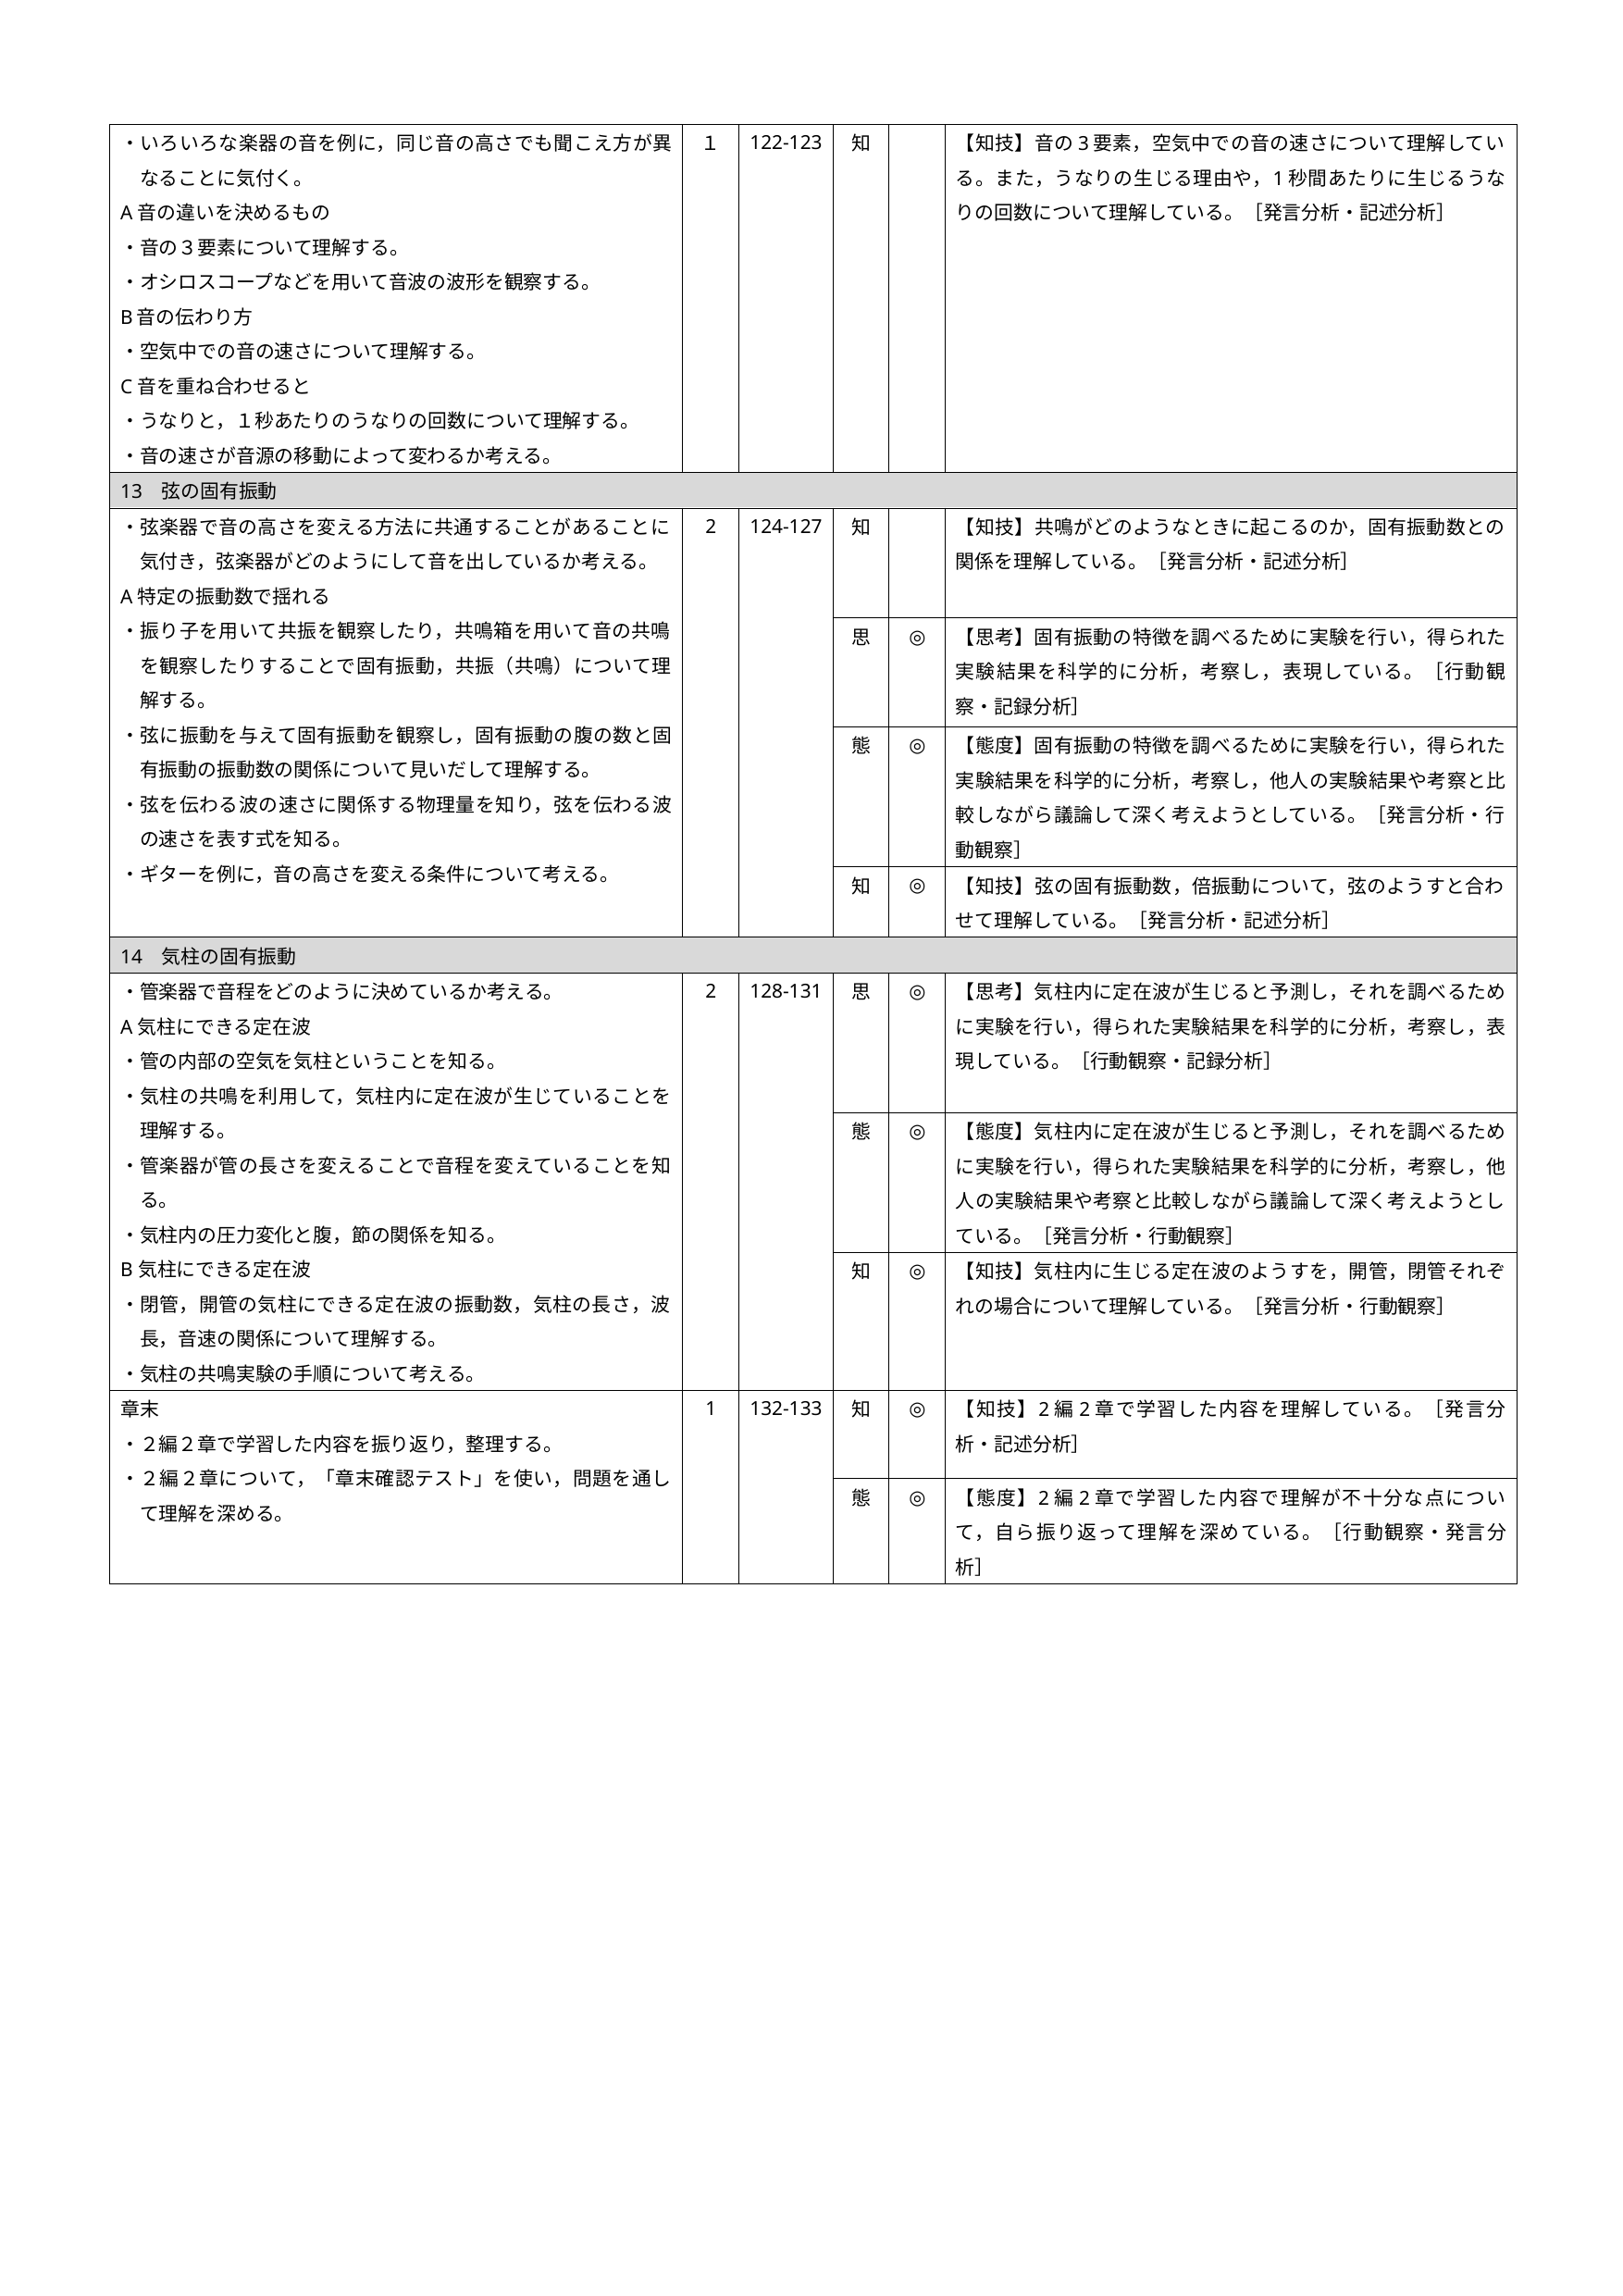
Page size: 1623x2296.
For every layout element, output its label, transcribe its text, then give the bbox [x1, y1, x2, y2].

table_cell ◎ [889, 867, 945, 937]
table_cell 態 [834, 1113, 888, 1252]
table_cell 124-127 [739, 509, 833, 937]
table_cell 14 気柱の固有振動 [110, 937, 1517, 973]
table_cell [889, 125, 945, 472]
table_cell 【思考】気柱内に定在波が生じると予測し，それを調べるために実験を行い，得られた実験結果を科学的に分析，考察し，表現している。［行動観察・記録分析］ [946, 974, 1517, 1112]
table_cell 【知技】共鳴がどのようなときに起こるのか，固有振動数との関係を理解している。［発言分析・記述分析］ [946, 509, 1517, 617]
table_cell １ [683, 125, 738, 472]
table_cell ◎ [889, 1479, 945, 1583]
table_cell 思 [834, 618, 888, 726]
table_cell 【思考】固有振動の特徴を調べるために実験を行い，得られた実験結果を科学的に分析，考察し，表現している。［行動観察・記録分析］ [946, 618, 1517, 726]
table_cell ・管楽器で音程をどのように決めているか考える。 A 気柱にできる定在波 ・管の内部の空気を気柱ということを知る。 ・気柱の共鳴を利用して，気柱内に定在波が生じていることを理解する。 ・管楽器が管の長さを変えることで音程を変えていることを知る。 ・気柱内の圧力変化と腹，節の関係を知る。 B 気柱にできる定在波 ・閉管，開管の気柱にできる定在波の振動数，気柱の長さ，波長，音速の関係について理解する。 ・気柱の共鳴実験の手順について考える。 [110, 974, 682, 1390]
table_cell 【態度】2編2章で学習した内容で理解が不十分な点について，自ら振り返って理解を深めている。［行動観察・発言分析］ [946, 1479, 1517, 1583]
table_cell ・いろいろな楽器の音を例に，同じ音の高さでも聞こえ方が異なることに気付く。 A 音の違いを決めるもの ・音の３要素について理解する。 ・オシロスコープなどを用いて音波の波形を観察する。 B音の伝わり方 ・空気中での音の速さについて理解する。 C 音を重ね合わせると ・うなりと，１秒あたりのうなりの回数について理解する。 ・音の速さが音源の移動によって変わるか考える。 [110, 125, 682, 472]
table_cell 態 [834, 727, 888, 866]
table_cell ◎ [889, 1253, 945, 1390]
table_cell 章末 ・２編２章で学習した内容を振り返り，整理する。 ・２編２章について，「章末確認テスト」を使い，問題を通して理解を深める。 [110, 1391, 682, 1583]
table_cell 1 [683, 1391, 738, 1583]
table_cell 知 [834, 867, 888, 937]
table_cell 知 [834, 125, 888, 472]
table_cell ◎ [889, 1391, 945, 1478]
table_cell 132-133 [739, 1391, 833, 1583]
table_cell 122-123 [739, 125, 833, 472]
table_cell 知 [834, 1253, 888, 1390]
table_cell ・弦楽器で音の高さを変える方法に共通することがあることに気付き，弦楽器がどのようにして音を出しているか考える。 A 特定の振動数で揺れる ・振り子を用いて共振を観察したり，共鳴箱を用いて音の共鳴を観察したりすることで固有振動，共振（共鳴）について理解する。 ・弦に振動を与えて固有振動を観察し，固有振動の腹の数と固有振動の振動数の関係について見いだして理解する。 ・弦を伝わる波の速さに関係する物理量を知り，弦を伝わる波の速さを表す式を知る。 ・ギターを例に，音の高さを変える条件について考える。 [110, 509, 682, 937]
table_cell 【態度】気柱内に定在波が生じると予測し，それを調べるために実験を行い，得られた実験結果を科学的に分析，考察し，他人の実験結果や考察と比較しながら議論して深く考えようとしている。［発言分析・行動観察］ [946, 1113, 1517, 1252]
table_cell 【知技】気柱内に生じる定在波のようすを，開管，閉管それぞれの場合について理解している。［発言分析・行動観察］ [946, 1253, 1517, 1390]
table_cell 2 [683, 509, 738, 937]
table_cell 態 [834, 1479, 888, 1583]
table_cell 【知技】音の3要素，空気中での音の速さについて理解している。また，うなりの生じる理由や，1秒間あたりに生じるうなりの回数について理解している。［発言分析・記述分析］ [946, 125, 1517, 472]
table_cell 13 弦の固有振動 [110, 473, 1517, 507]
table_cell 【態度】固有振動の特徴を調べるために実験を行い，得られた実験結果を科学的に分析，考察し，他人の実験結果や考察と比較しながら議論して深く考えようとしている。［発言分析・行動観察］ [946, 727, 1517, 866]
table_cell ◎ [889, 618, 945, 726]
table_cell 2 [683, 974, 738, 1390]
table_cell ◎ [889, 1113, 945, 1252]
table_cell 思 [834, 974, 888, 1112]
table_cell ◎ [889, 974, 945, 1112]
table_cell 知 [834, 509, 888, 617]
table_cell 【知技】2編2章で学習した内容を理解している。［発言分析・記述分析］ [946, 1391, 1517, 1478]
table_cell 【知技】弦の固有振動数，倍振動について，弦のようすと合わせて理解している。［発言分析・記述分析］ [946, 867, 1517, 937]
table_cell ◎ [889, 727, 945, 866]
table_cell 128-131 [739, 974, 833, 1390]
table_cell [889, 509, 945, 617]
table_cell 知 [834, 1391, 888, 1478]
